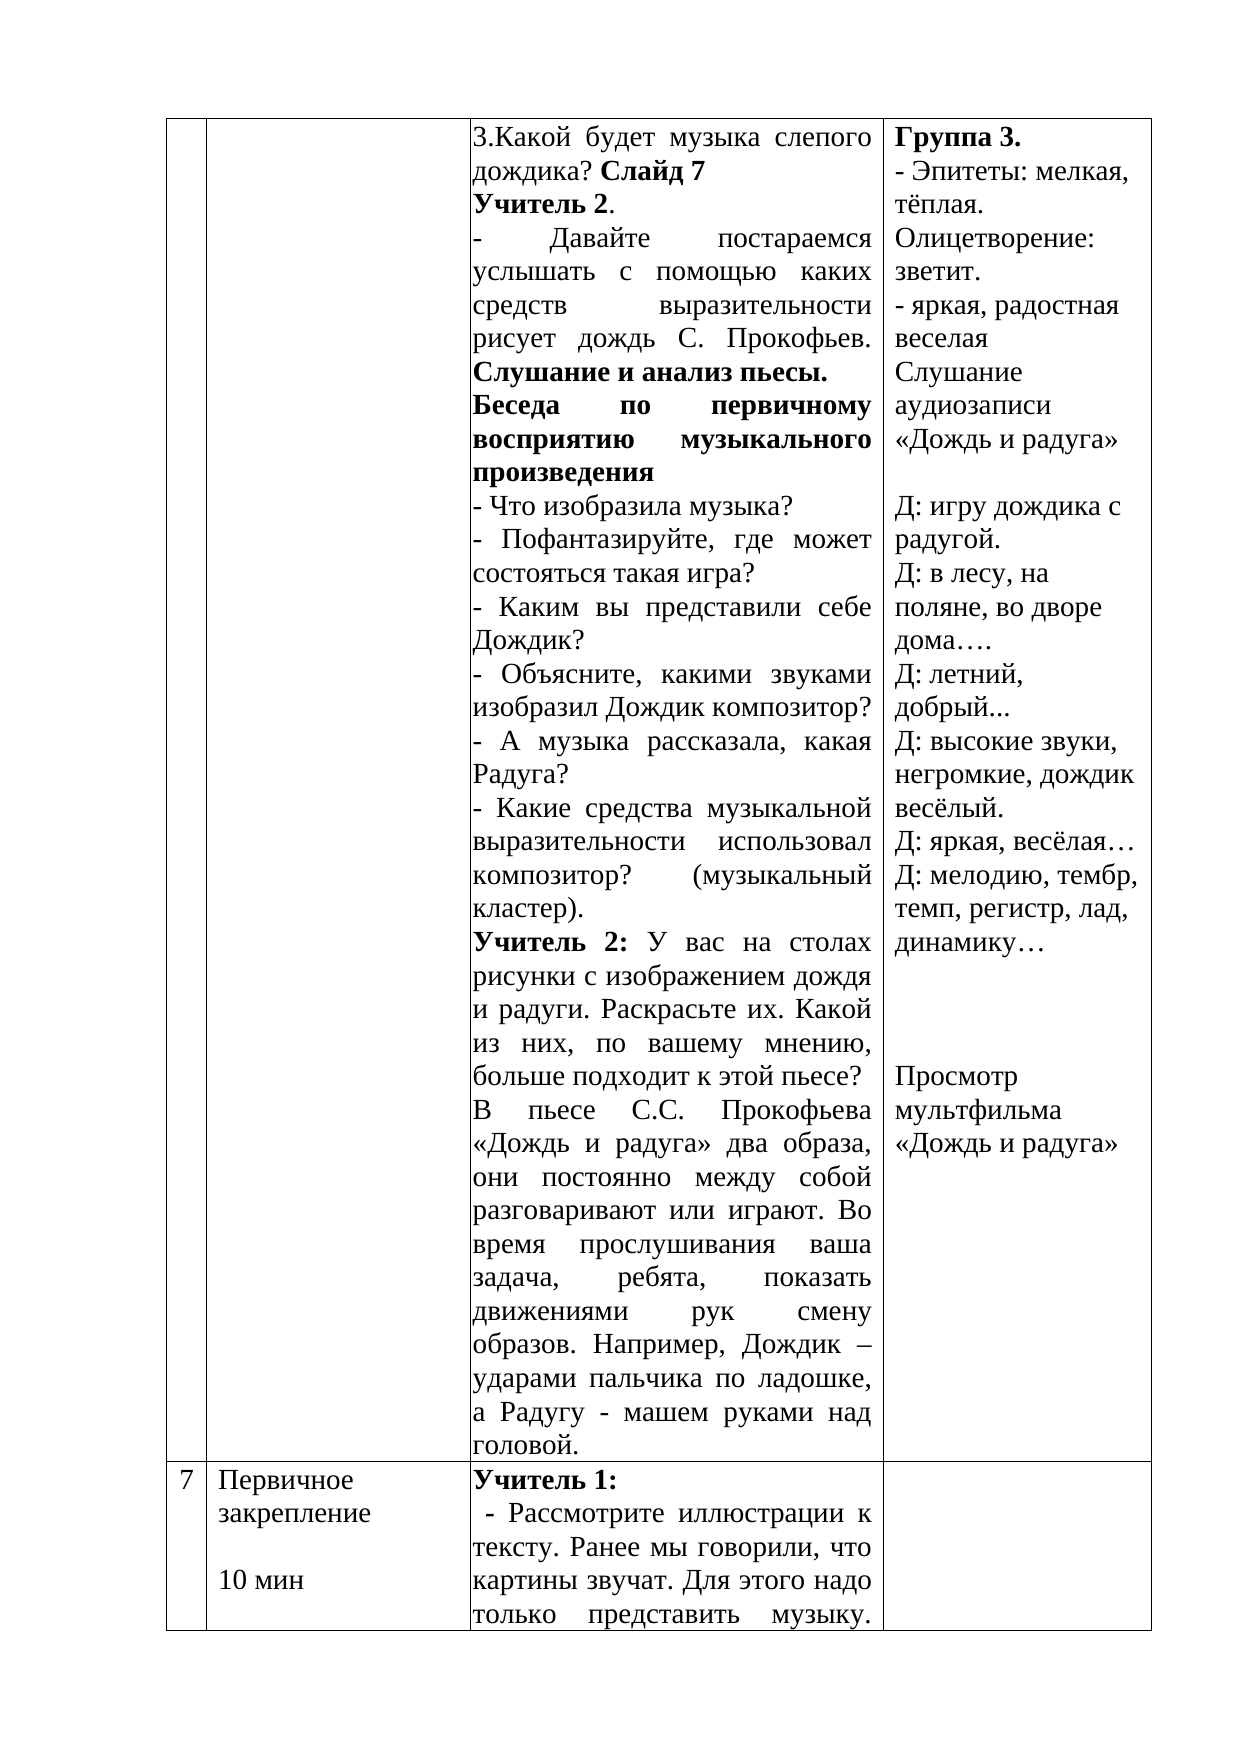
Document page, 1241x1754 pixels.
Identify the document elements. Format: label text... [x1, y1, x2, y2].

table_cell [207, 119, 470, 1461]
table_cell 6 [167, 119, 206, 1461]
table_cell 7 [167, 1462, 206, 1629]
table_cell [884, 1462, 1151, 1629]
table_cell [884, 119, 1151, 1461]
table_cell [471, 119, 883, 1461]
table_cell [207, 1462, 470, 1629]
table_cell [471, 1462, 883, 1629]
